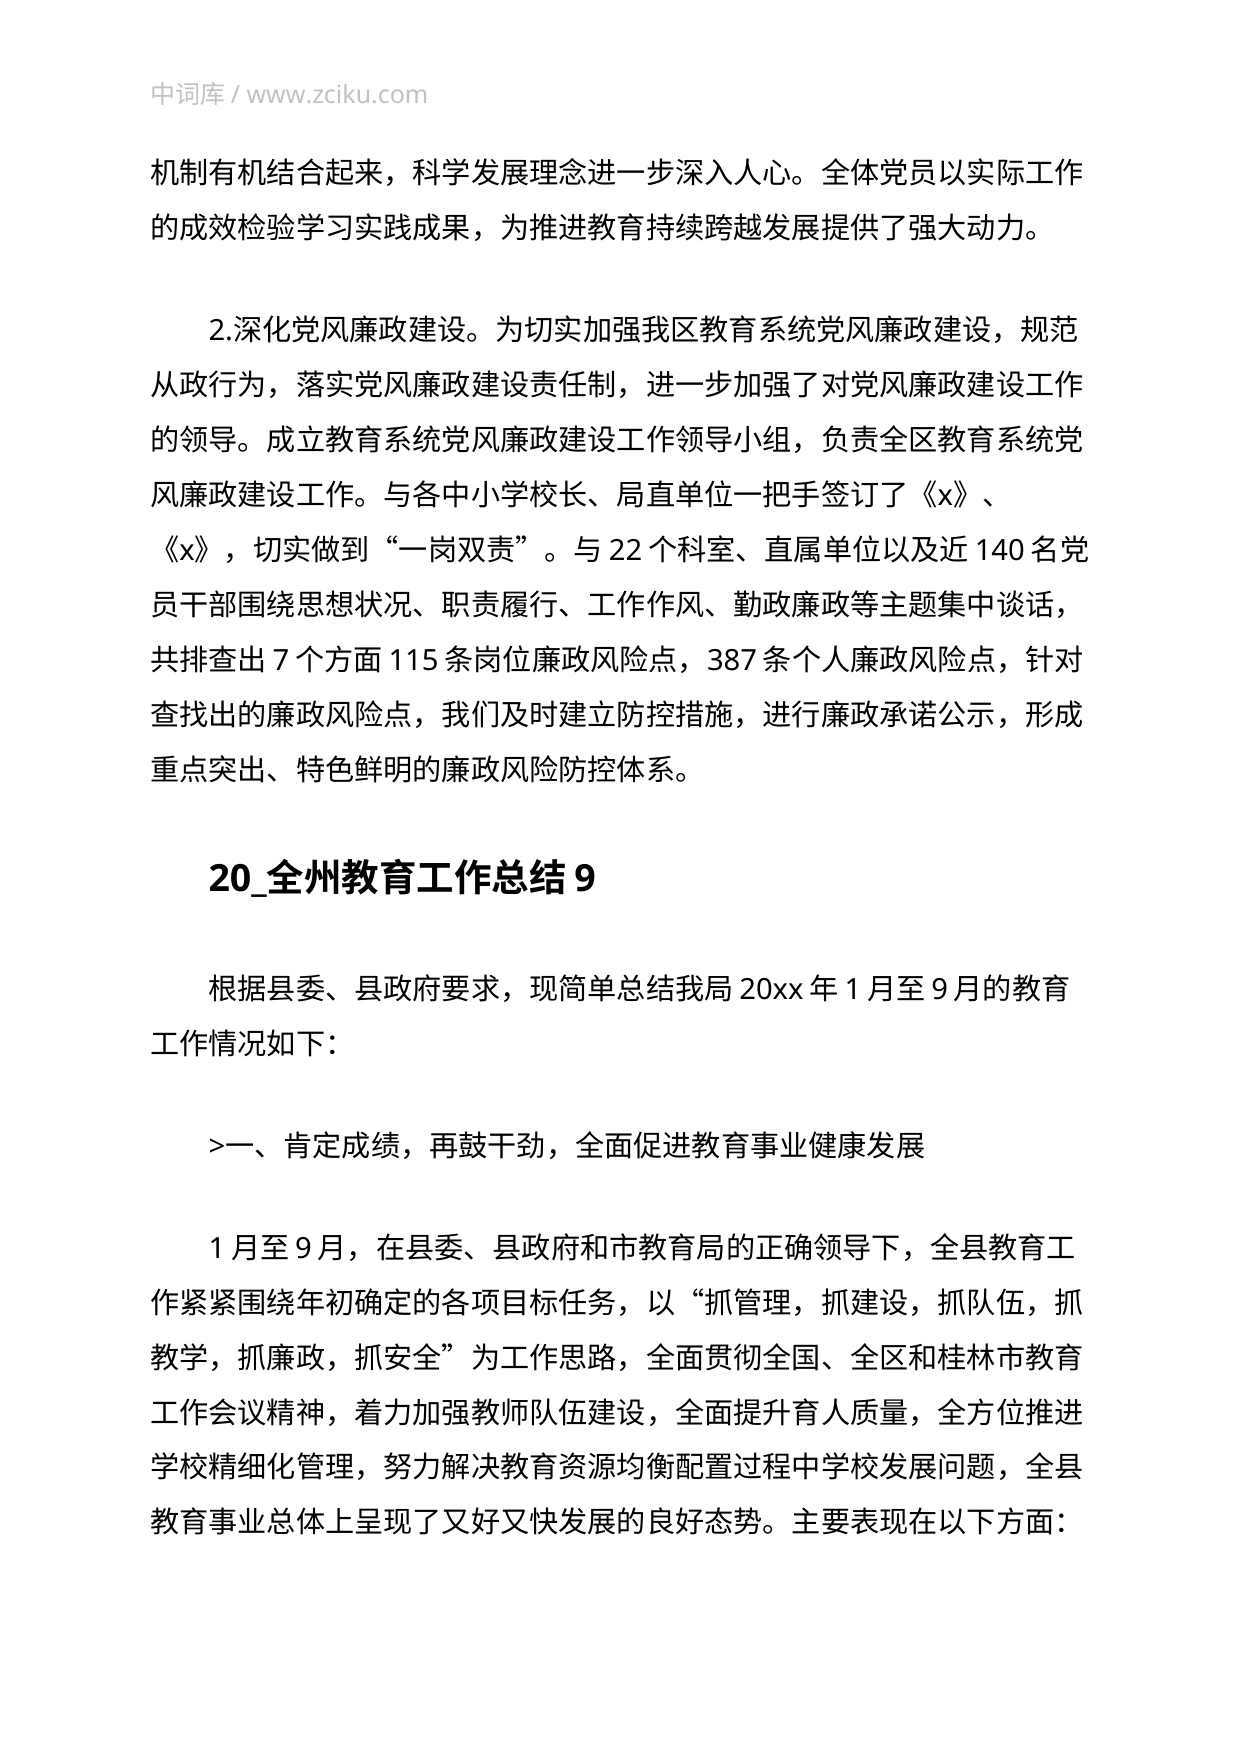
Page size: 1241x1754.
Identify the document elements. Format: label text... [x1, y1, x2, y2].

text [150, 150, 1090, 247]
text 20_全州教育工作总结9 [150, 848, 1090, 902]
text 根据县委、县政府要求，现简单总结我局20xx年1月至9月的教育工作情况如下： [150, 966, 1090, 1063]
text 1月至9月，在县委、县政府和市教育局的正确领导下，全县教育工作紧紧围绕年初确定的各项目标任务，以“抓管理，抓建设，抓队伍，抓教学，抓廉政，抓安全”为工作思路，全面贯彻全国、全区和桂林市教育工作会议精神，着力加强教师队伍建设，全面提升育人质量，全方位推进学校精细化管理，努力解决教育资源均衡配置过程中学校发展问题，全县教育事业总体上呈现了又好又快发展的良好态势。主要表现在以下方面： [150, 1224, 1090, 1541]
text >一、肯定成绩，再鼓干劲，全面促进教育事业健康发展 [150, 1122, 1090, 1165]
text 2.深化党风廉政建设。为切实加强我区教育系统党风廉政建设，规范从政行为，落实党风廉政建设责任制，进一步加强了对党风廉政建设工作的领导。成立教育系统党风廉政建设工作领导小组，负责全区教育系统党风廉政建设工作。与各中小学校长、局直单位一把手签订了《x》、《x》，切实做到“一岗双责”。与22个科室、直属单位以及近140名党员干部围绕思想状况、职责履行、工作作风、勤政廉政等主题集中谈话，共排查出7个方面115条岗位廉政风险点，387条个人廉政风险点，针对查找出的廉政风险点，我们及时建立防控措施，进行廉政承诺公示，形成重点突出、特色鲜明的廉政风险防控体系。 [150, 307, 1090, 788]
